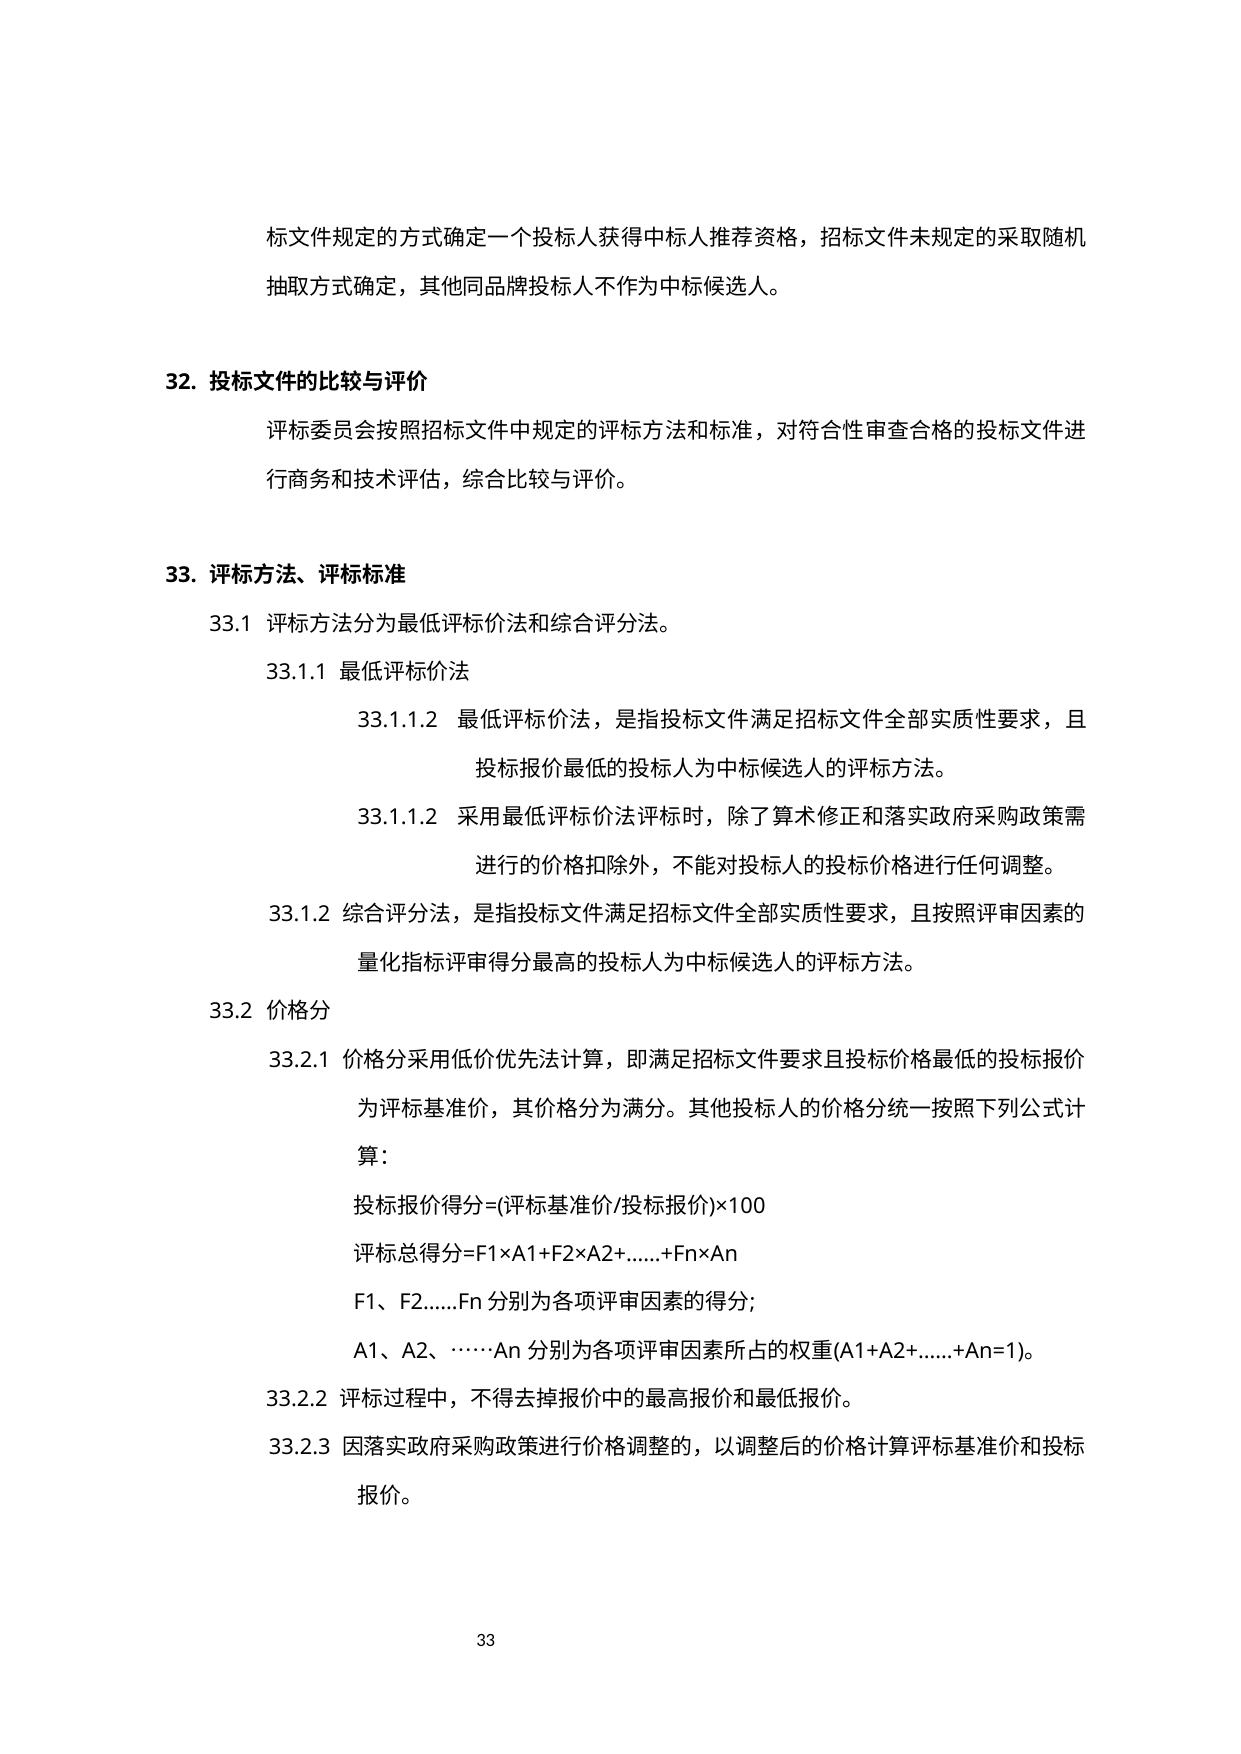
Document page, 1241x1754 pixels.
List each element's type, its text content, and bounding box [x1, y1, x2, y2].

list 评标方法、评标标准 [165, 557, 1087, 589]
text 33.1.1.2 采用最低评标价法评标时，除了算术修正和落实政府采购政策需进行的价格扣除外，不能对投标人的投标价格进行任何调整。 [357, 799, 1087, 880]
text 评标总得分=F1×A1+F2×A2+……+Fn×An [266, 1236, 1087, 1268]
text F1、F2……Fn分别为各项评审因素的得分; [266, 1284, 1087, 1316]
text A1、A2、……An 分别为各项评审因素所占的权重(A1+A2+……+An=1)。 [266, 1332, 1087, 1365]
text 33.1.1 最低评标价法 [266, 653, 1087, 686]
list 价格分 [209, 993, 1087, 1026]
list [209, 219, 1087, 301]
text 33.2.3 因落实政府采购政策进行价格调整的，以调整后的价格计算评标基准价和投标报价。 [269, 1429, 1087, 1510]
list 评标方法分为最低评标价法和综合评分法。 [209, 605, 1087, 638]
list 投标文件的比较与评价 [165, 364, 1087, 397]
text 33.1.1.2 最低评标价法，是指投标文件满足招标文件全部实质性要求，且投标报价最低的投标人为中标候选人的评标方法。 [357, 702, 1087, 783]
text 33.2.2 评标过程中，不得去掉报价中的最高报价和最低报价。 [266, 1381, 1087, 1413]
text 投标报价得分=(评标基准价/投标报价)×100 [266, 1187, 1087, 1220]
text 33.1.2 综合评分法，是指投标文件满足招标文件全部实质性要求，且按照评审因素的量化指标评审得分最高的投标人为中标候选人的评标方法。 [268, 896, 1087, 977]
text 33.2.1 价格分采用低价优先法计算，即满足招标文件要求且投标价格最低的投标报价为评标基准价，其价格分为满分。其他投标人的价格分统一按照下列公式计算： [269, 1041, 1087, 1171]
text 评标委员会按照招标文件中规定的评标方法和标准，对符合性审查合格的投标文件进行商务和技术评估，综合比较与评价。 [266, 412, 1087, 494]
